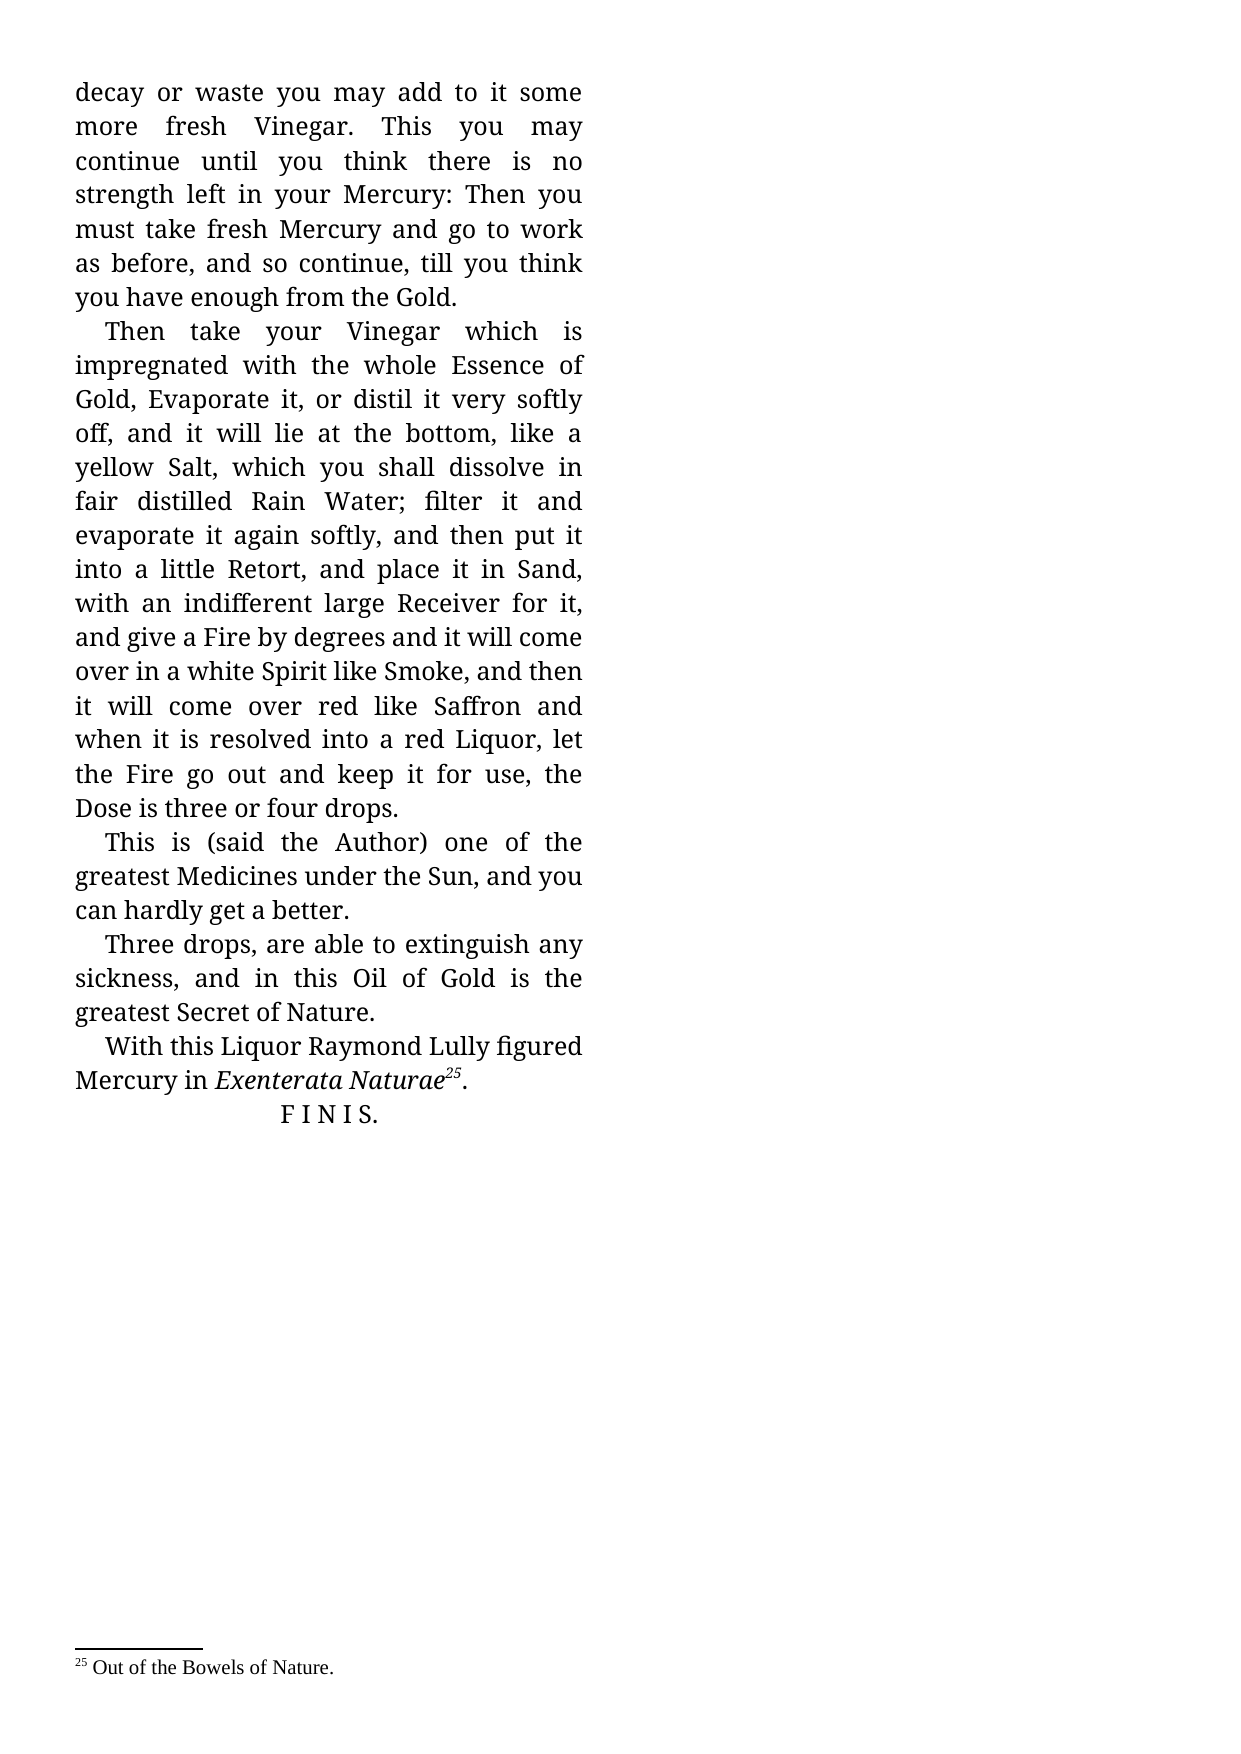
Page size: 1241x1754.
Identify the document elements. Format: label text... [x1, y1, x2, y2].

text Then take your Vinegar which is impregnated with the whole Essence of Gold, Evaporate it, or distil it very softly off, and it will lie at the bottom, like a yellow Salt, which you shall dissolve in fair distilled Rain Water; filter it and evaporate it again softly, and then put it into a little Retort, and place it in Sand, with an indifferent large Receiver for it, and give a Fire by degrees and it will come over in a white Spirit like Smoke, and then it will come over red like Saffron and when it is resolved into a red Liquor, let the Fire go out and keep it for use, the Dose is three or four drops. [75, 313, 583, 824]
text F I N I S. [75, 1097, 583, 1131]
text With this Liquor Raymond Lully figured Mercury in Exenterata Naturae. [75, 1029, 583, 1097]
text Three drops, are able to extinguish any sickness, and in this Oil of Gold is the greatest Secret of Nature. [75, 927, 583, 1029]
text This is (said the Author) one of the greatest Medicines under the Sun, and you can hardly get a better. [75, 824, 583, 927]
